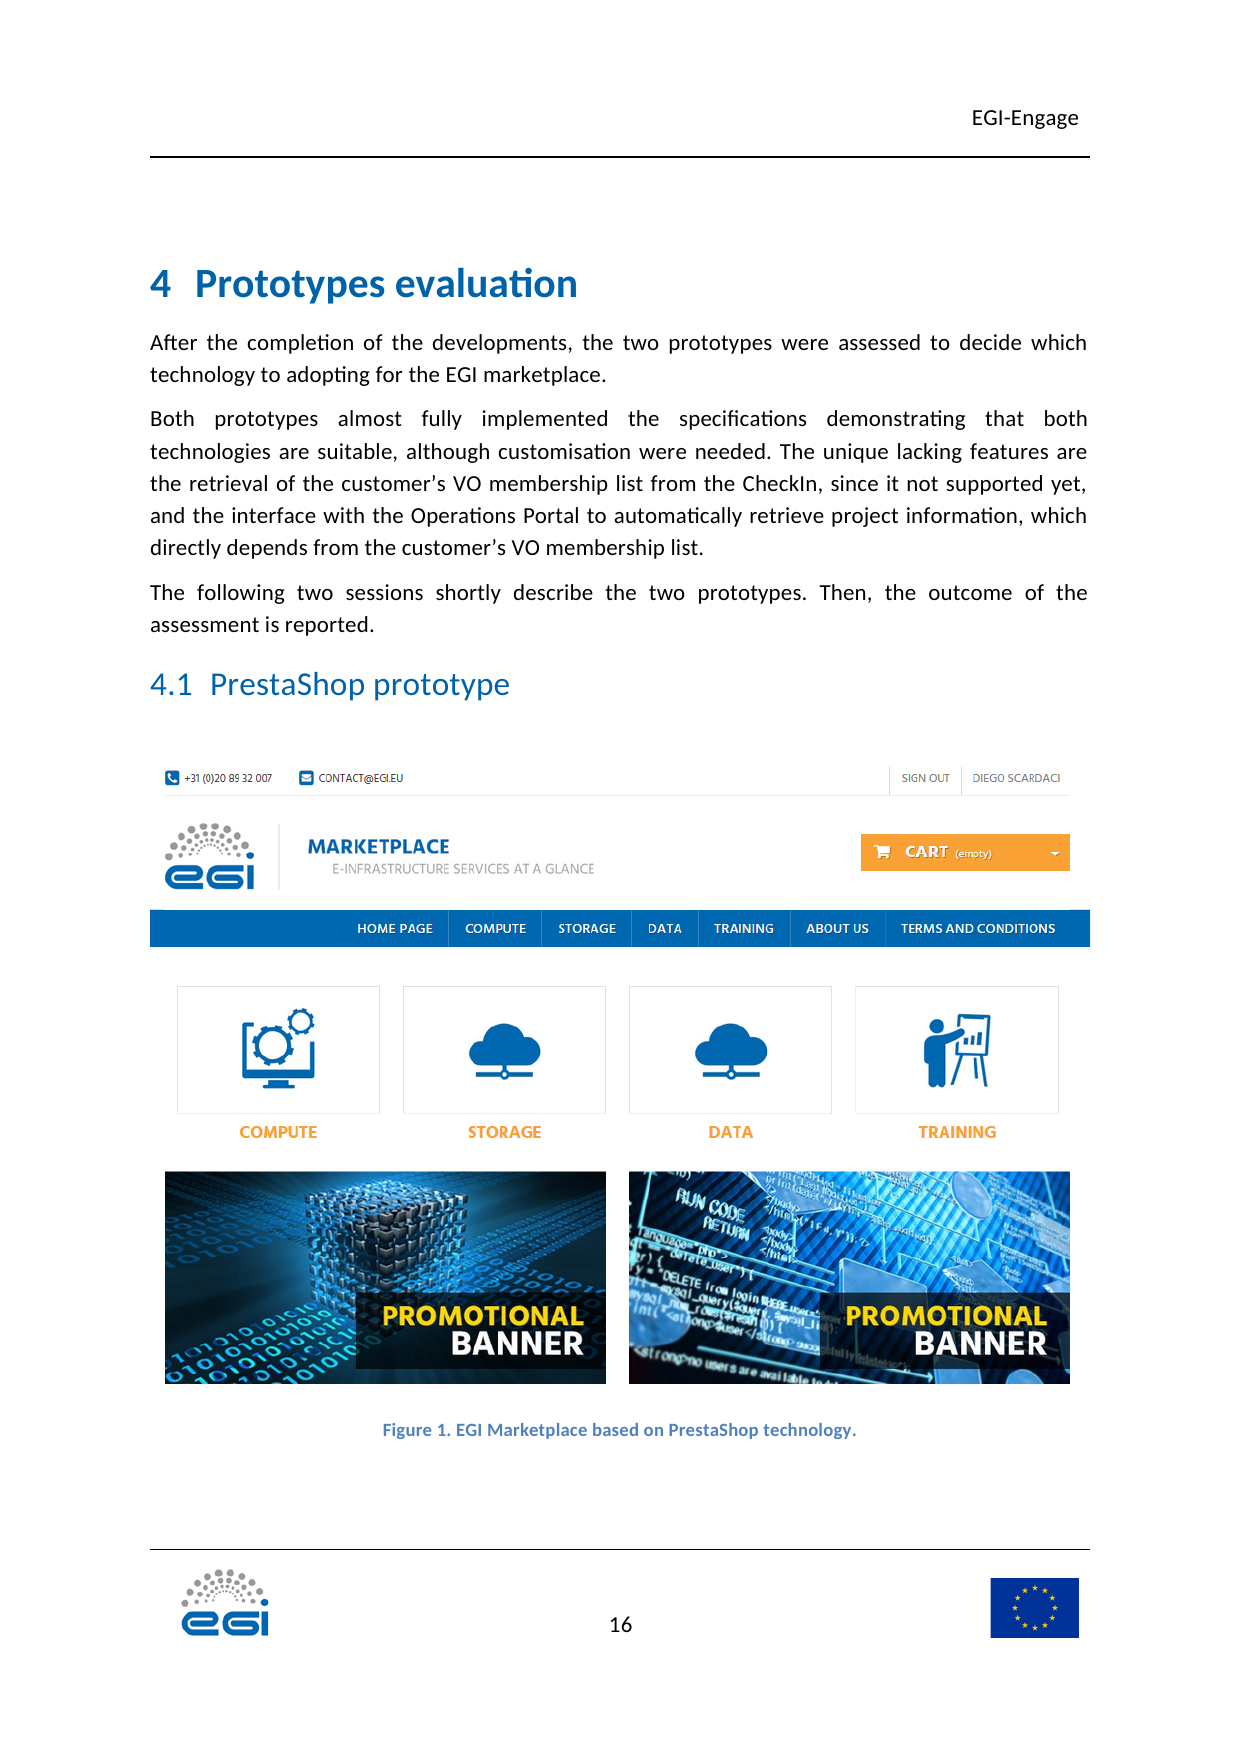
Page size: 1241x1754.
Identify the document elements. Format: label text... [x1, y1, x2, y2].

subtitle Prototypes evaluation [150, 257, 1090, 308]
picture [150, 767, 1091, 1402]
subtitle PrestaShop prototype [150, 663, 1090, 704]
picture [161, 1567, 287, 1638]
text Figure 1. EGI Marketplace based on PrestaShop technology. [150, 1419, 1090, 1442]
text The following two sessions shortly describe the two prototypes. Then, the outcome of the assessment is reported. [150, 578, 1090, 638]
picture [990, 1578, 1079, 1638]
text After the completion of the developments, the two prototypes were assessed to decide which technology to adopting for the EGI marketplace. [150, 328, 1090, 388]
text Both prototypes almost fully implemented the specifications demonstrating that both technologies are suitable, although customisation were needed. The unique lacking features are the retrieval of the customer’s VO membership list from the CheckIn, since it not supported yet, and the interface with the Operations Portal to automatically retrieve project information, which directly depends from the customer’s VO membership list. [150, 404, 1090, 561]
